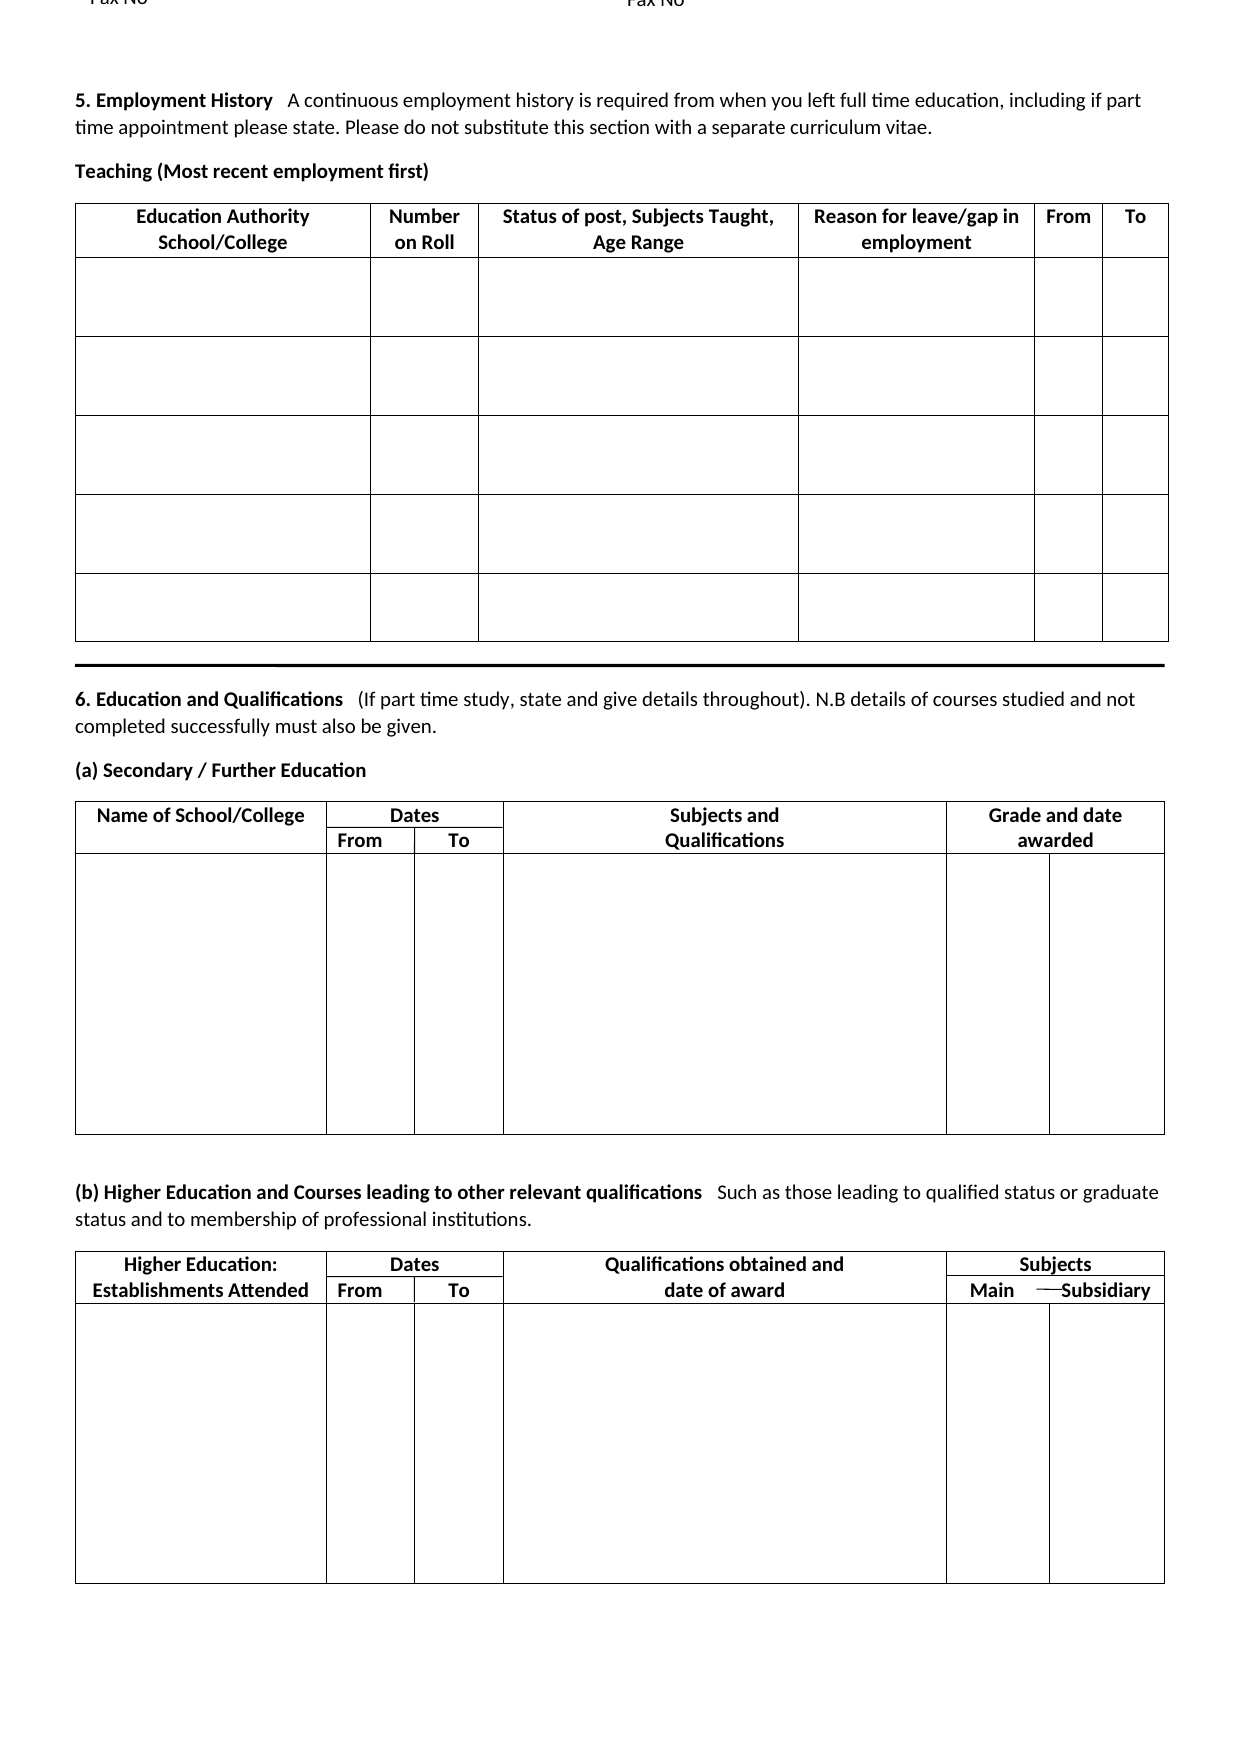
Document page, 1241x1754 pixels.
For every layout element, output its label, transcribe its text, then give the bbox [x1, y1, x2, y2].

table_cell [1103, 258, 1168, 336]
table_cell [1035, 574, 1102, 641]
text (a) Secondary / Further Education [75, 757, 1165, 783]
text Teaching (Most recent employment first) [75, 158, 1165, 184]
table_cell [371, 574, 478, 641]
table_cell [1050, 1304, 1164, 1583]
table_header Subjects and Qualifications [504, 802, 946, 853]
table_header Dates From To [416, 828, 503, 853]
table_header Dates From To [327, 802, 503, 826]
table_cell [799, 258, 1034, 336]
table_header Reason for leave/gap in employment [799, 204, 1034, 257]
table_cell [371, 337, 478, 415]
table_cell [947, 1304, 1049, 1583]
table_cell [1103, 574, 1168, 641]
table_cell [1050, 854, 1164, 1134]
table_cell [479, 495, 798, 573]
table_header Subjects Main Subsidiary [947, 1276, 1164, 1302]
text 5. Employment History A continuous employment history is required from when you left full time education, including if part time appointment please state. Please do not substitute this section with a separate curriculum vitae. [75, 87, 1165, 140]
table_header Grade and date awarded [947, 802, 1164, 853]
table_header Dates From To [327, 1252, 503, 1276]
table_cell [947, 854, 1049, 1134]
table_cell [327, 1304, 414, 1583]
table_cell [76, 416, 370, 494]
table_cell [799, 416, 1034, 494]
table_cell [479, 258, 798, 336]
table_cell [1035, 337, 1102, 415]
table_cell [504, 854, 946, 1134]
table_header Dates From To [327, 828, 414, 853]
table_header Qualifications obtained and date of award [504, 1252, 946, 1302]
table_cell [1035, 416, 1102, 494]
table_header Status of post, Subjects Taught, Age Range [479, 204, 798, 257]
table_cell [799, 337, 1034, 415]
table_cell [479, 416, 798, 494]
table_header Dates From To [327, 1278, 413, 1302]
table_header To [1103, 204, 1168, 257]
table_header Dates From To [415, 1278, 503, 1302]
table_cell [76, 495, 370, 573]
table_cell [76, 337, 370, 415]
table_cell [76, 854, 326, 1134]
table_cell [415, 854, 503, 1134]
table_header Name of School/College [76, 802, 326, 853]
table_header From [1035, 204, 1102, 257]
table_cell [76, 258, 370, 336]
table_cell [1103, 495, 1168, 573]
text (b) Higher Education and Courses leading to other relevant qualifications Such as those leading to qualified status or graduate status and to membership of professional institutions. [75, 1179, 1165, 1232]
table_header Education Authority School/College [76, 204, 370, 257]
table_cell [799, 574, 1034, 641]
table_cell [371, 416, 478, 494]
table_header Higher Education: Establishments Attended [76, 1252, 326, 1302]
table_cell [1103, 416, 1168, 494]
table_cell [371, 495, 478, 573]
table_header Number on Roll [371, 204, 478, 257]
table_cell [479, 574, 798, 641]
text 6. Education and Qualifications (If part time study, state and give details throughout). N.B details of courses studied and not completed successfully must also be given. [75, 686, 1165, 738]
table_cell [1035, 495, 1102, 573]
table_cell [76, 574, 370, 641]
table_cell [1103, 337, 1168, 415]
table_header Subjects Main Subsidiary [947, 1252, 1164, 1275]
table_cell [504, 1304, 946, 1583]
table_cell [479, 337, 798, 415]
table_cell [76, 1304, 326, 1583]
table_cell [1035, 258, 1102, 336]
table_cell [327, 854, 414, 1134]
table_cell [371, 258, 478, 336]
table_cell [415, 1304, 503, 1583]
table_cell [799, 495, 1034, 573]
